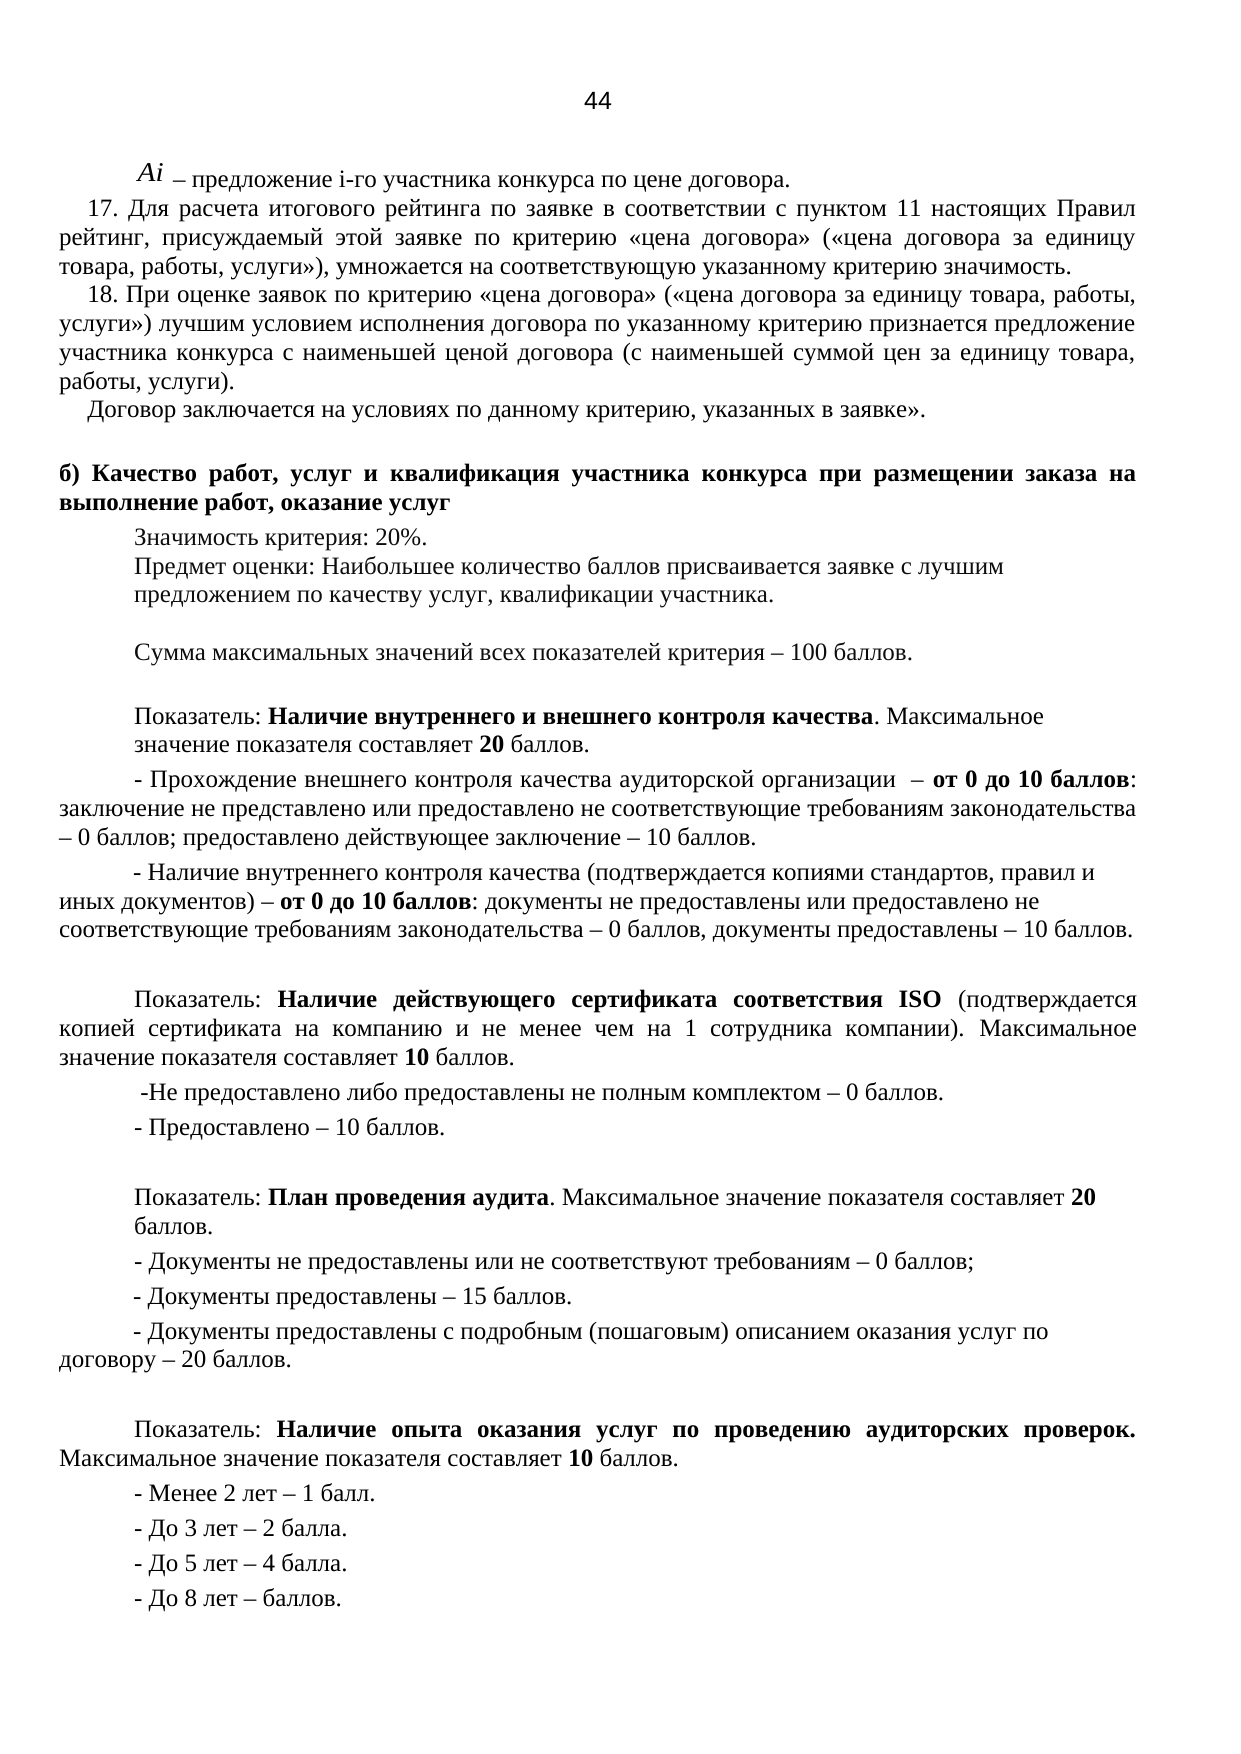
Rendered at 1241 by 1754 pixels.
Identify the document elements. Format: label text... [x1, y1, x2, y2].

text Показатель: Наличие внутреннего и внешнего контроля качества. Максимальное значение показателя составляет 20 баллов. [134, 701, 1137, 758]
text - Документы предоставлены – 15 баллов. [59, 1281, 1137, 1309]
text -Не предоставлено либо предоставлены не полным комплектом – 0 баллов. [59, 1077, 1137, 1106]
text 17. Для расчета итогового рейтинга по заявке в соответствии с пунктом 11 настоящих Правил рейтинг, присуждаемый этой заявке по критерию «цена договора» («цена договора за единицу товара, работы, услуги»), умножается на соответствующую указанному критерию значимость. [59, 193, 1137, 279]
text Показатель: План проведения аудита. Максимальное значение показателя составляет 20 баллов. [134, 1182, 1137, 1239]
text 18. При оценке заявок по критерию «цена договора» («цена договора за единицу товара, работы, услуги») лучшим условием исполнения договора по указанному критерию признается предложение участника конкурса с наименьшей ценой договора (с наименьшей суммой цен за единицу товара, работы, услуги). [59, 279, 1137, 394]
text Показатель: Наличие действующего сертификата соответствия ISO (подтверждается копией сертификата на компанию и не менее чем на 1 сотрудника компании). Максимальное значение показателя составляет 10 баллов. [59, 984, 1137, 1071]
text - До 5 лет – 4 балла. [59, 1548, 1137, 1577]
text - До 8 лет – баллов. [59, 1583, 1137, 1612]
text - До 3 лет – 2 балла. [59, 1513, 1137, 1542]
text Договор заключается на условиях по данному критерию, указанных в заявке». [59, 394, 1137, 423]
text - Предоставлено – 10 баллов. [59, 1112, 1137, 1141]
text Показатель: Наличие опыта оказания услуг по проведению аудиторских проверок. Максимальное значение показателя составляет 10 баллов. [59, 1414, 1137, 1472]
text - Документы предоставлены с подробным (пошаговым) описанием оказания услуг по договору – 20 баллов. [59, 1316, 1137, 1373]
text - Менее 2 лет – 1 балл. [59, 1478, 1137, 1507]
text - Документы не предоставлены или не соответствуют требованиям – 0 баллов; [59, 1246, 1137, 1274]
text - Прохождение внешнего контроля качества аудиторской организации – от 0 до 10 баллов: заключение не представлено или предоставлено не соответствующие требованиям законодательства – 0 баллов; предоставлено действующее заключение – 10 баллов. [59, 764, 1137, 851]
text б) Качество работ, услуг и квалификация участника конкурса при размещении заказа на выполнение работ, оказание услуг [59, 458, 1137, 516]
text Значимость критерия: 20%. Предмет оценки: Наибольшее количество баллов присваивается заявке с лучшим предложением по качеству услуг, квалификации участника. Сумма максимальных значений всех показателей критерия – 100 баллов. [134, 522, 1137, 694]
text - Наличие внутреннего контроля качества (подтверждается копиями стандартов, правил и иных документов) – от 0 до 10 баллов: документы не предоставлены или предоставлено не соответствующие требованиям законодательства – 0 баллов, документы предоставлены – 10 баллов. [59, 857, 1137, 943]
text – предложение i-го участника конкурса по цене договора. [134, 158, 1137, 193]
